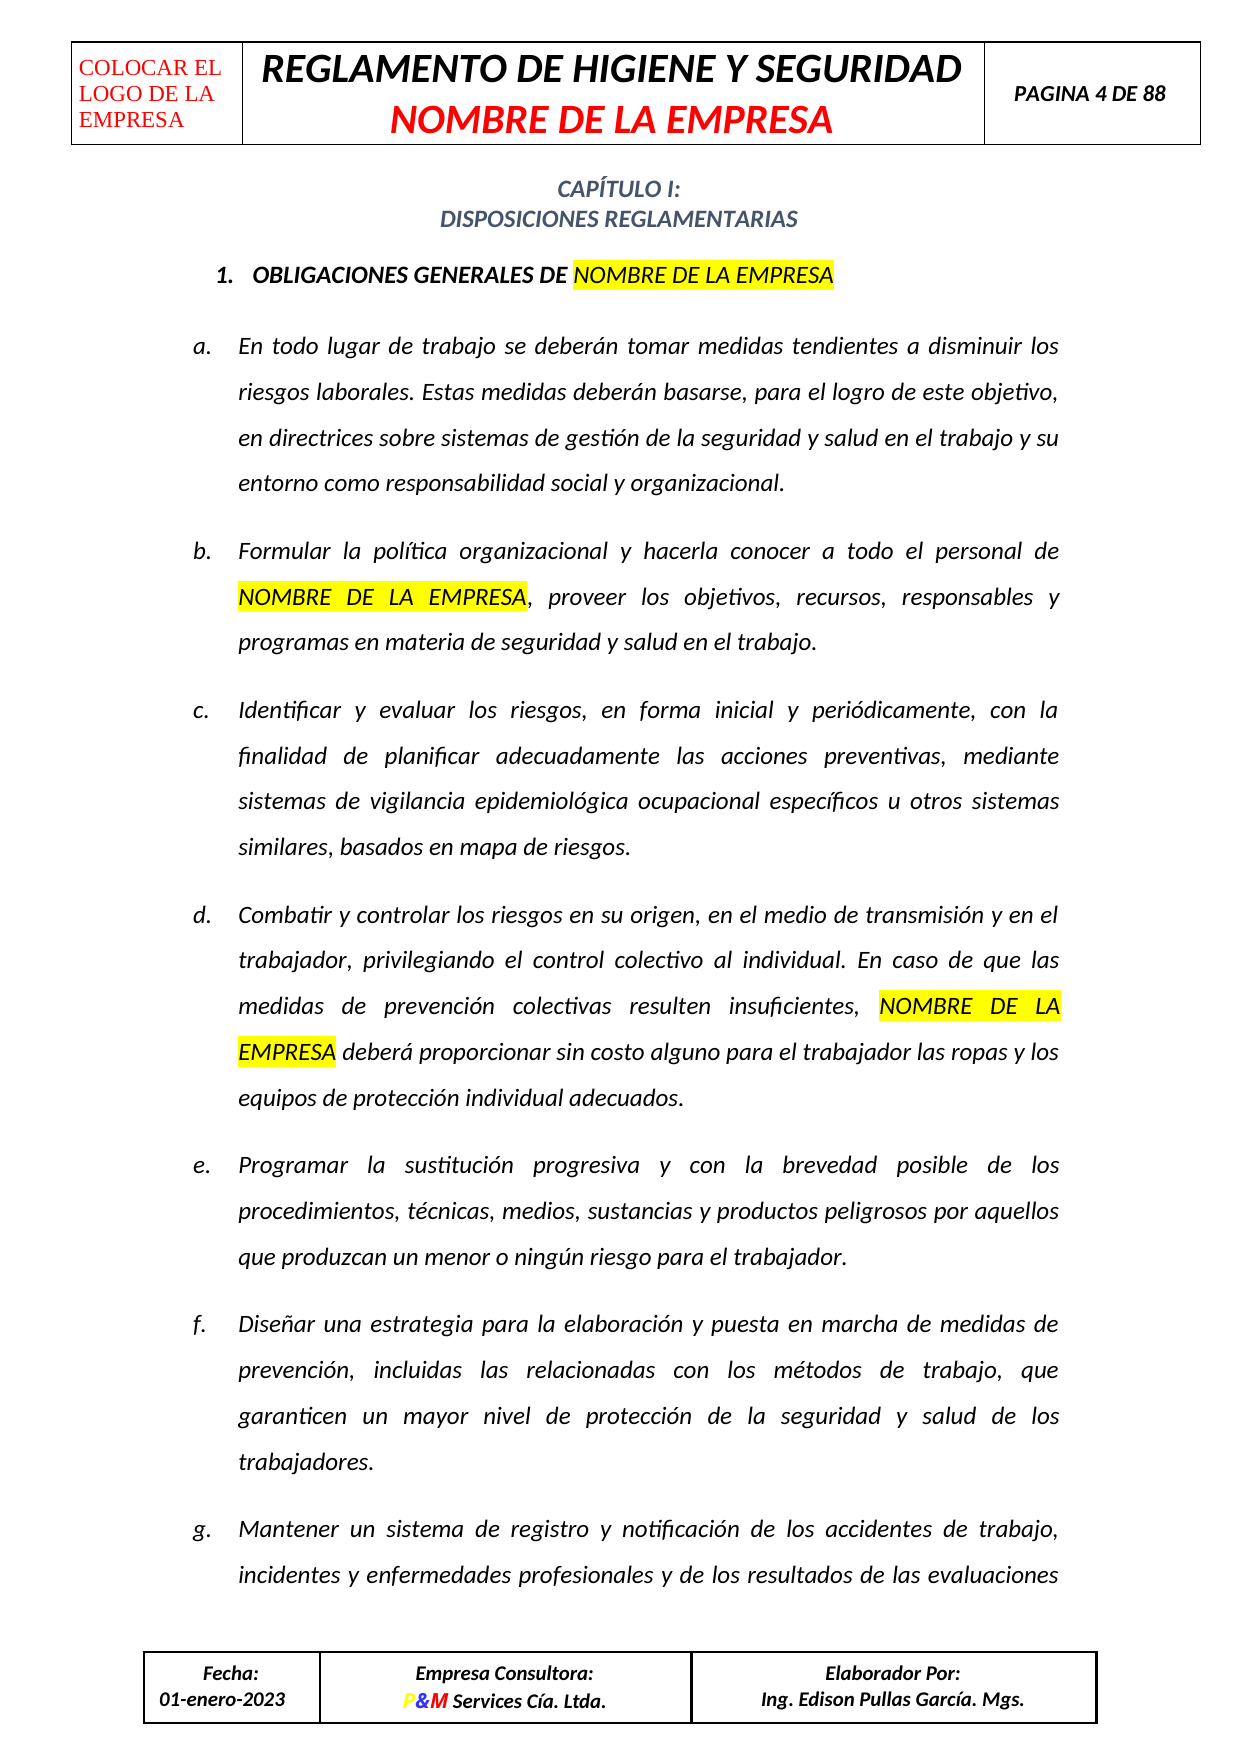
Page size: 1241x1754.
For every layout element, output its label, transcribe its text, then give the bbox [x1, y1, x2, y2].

list En todo lugar de trabajo se deberán tomar medidas tendientes a disminuir los riesgos laborales. Estas medidas deberán basarse, para el logro de este objetivo, en directrices sobre sistemas de gestión de la seguridad y salud en el trabajo y su entorno como responsabilidad social y organizacional. [193, 330, 1063, 498]
list Identificar y evaluar los riesgos, en forma inicial y periódicamente, con la finalidad de planificar adecuadamente las acciones preventivas, mediante sistemas de vigilancia epidemiológica ocupacional específicos u otros sistemas similares, basados en mapa de riesgos. [193, 694, 1063, 862]
list Formular la política organizacional y hacerla conocer a todo el personal de NOMBRE DE LA EMPRESA, proveer los objetivos, recursos, responsables y programas en materia de seguridad y salud en el trabajo. [193, 535, 1063, 657]
list Programar la sustitución progresiva y con la brevedad posible de los procedimientos, técnicas, medios, sustancias y productos peligrosos por aquellos que produzcan un menor o ningún riesgo para el trabajador. [193, 1149, 1063, 1271]
list Combatir y controlar los riesgos en su origen, en el medio de transmisión y en el trabajador, privilegiando el control colectivo al individual. En caso de que las medidas de prevención colectivas resulten insuficientes, NOMBRE DE LA EMPRESA deberá proporcionar sin costo alguno para el trabajador las ropas y los equipos de protección individual adecuados. [193, 899, 1063, 1112]
text CAPÍTULO I: [177, 173, 1063, 204]
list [193, 1513, 1063, 1589]
list OBLIGACIONES GENERALES DE NOMBRE DE LA EMPRESA [215, 259, 1063, 290]
list Diseñar una estrategia para la elaboración y puesta en marcha de medidas de prevención, incluidas las relacionadas con los métodos de trabajo, que garanticen un mayor nivel de protección de la seguridad y salud de los trabajadores. [193, 1308, 1063, 1476]
text DISPOSICIONES REGLAMENTARIAS [177, 204, 1063, 234]
